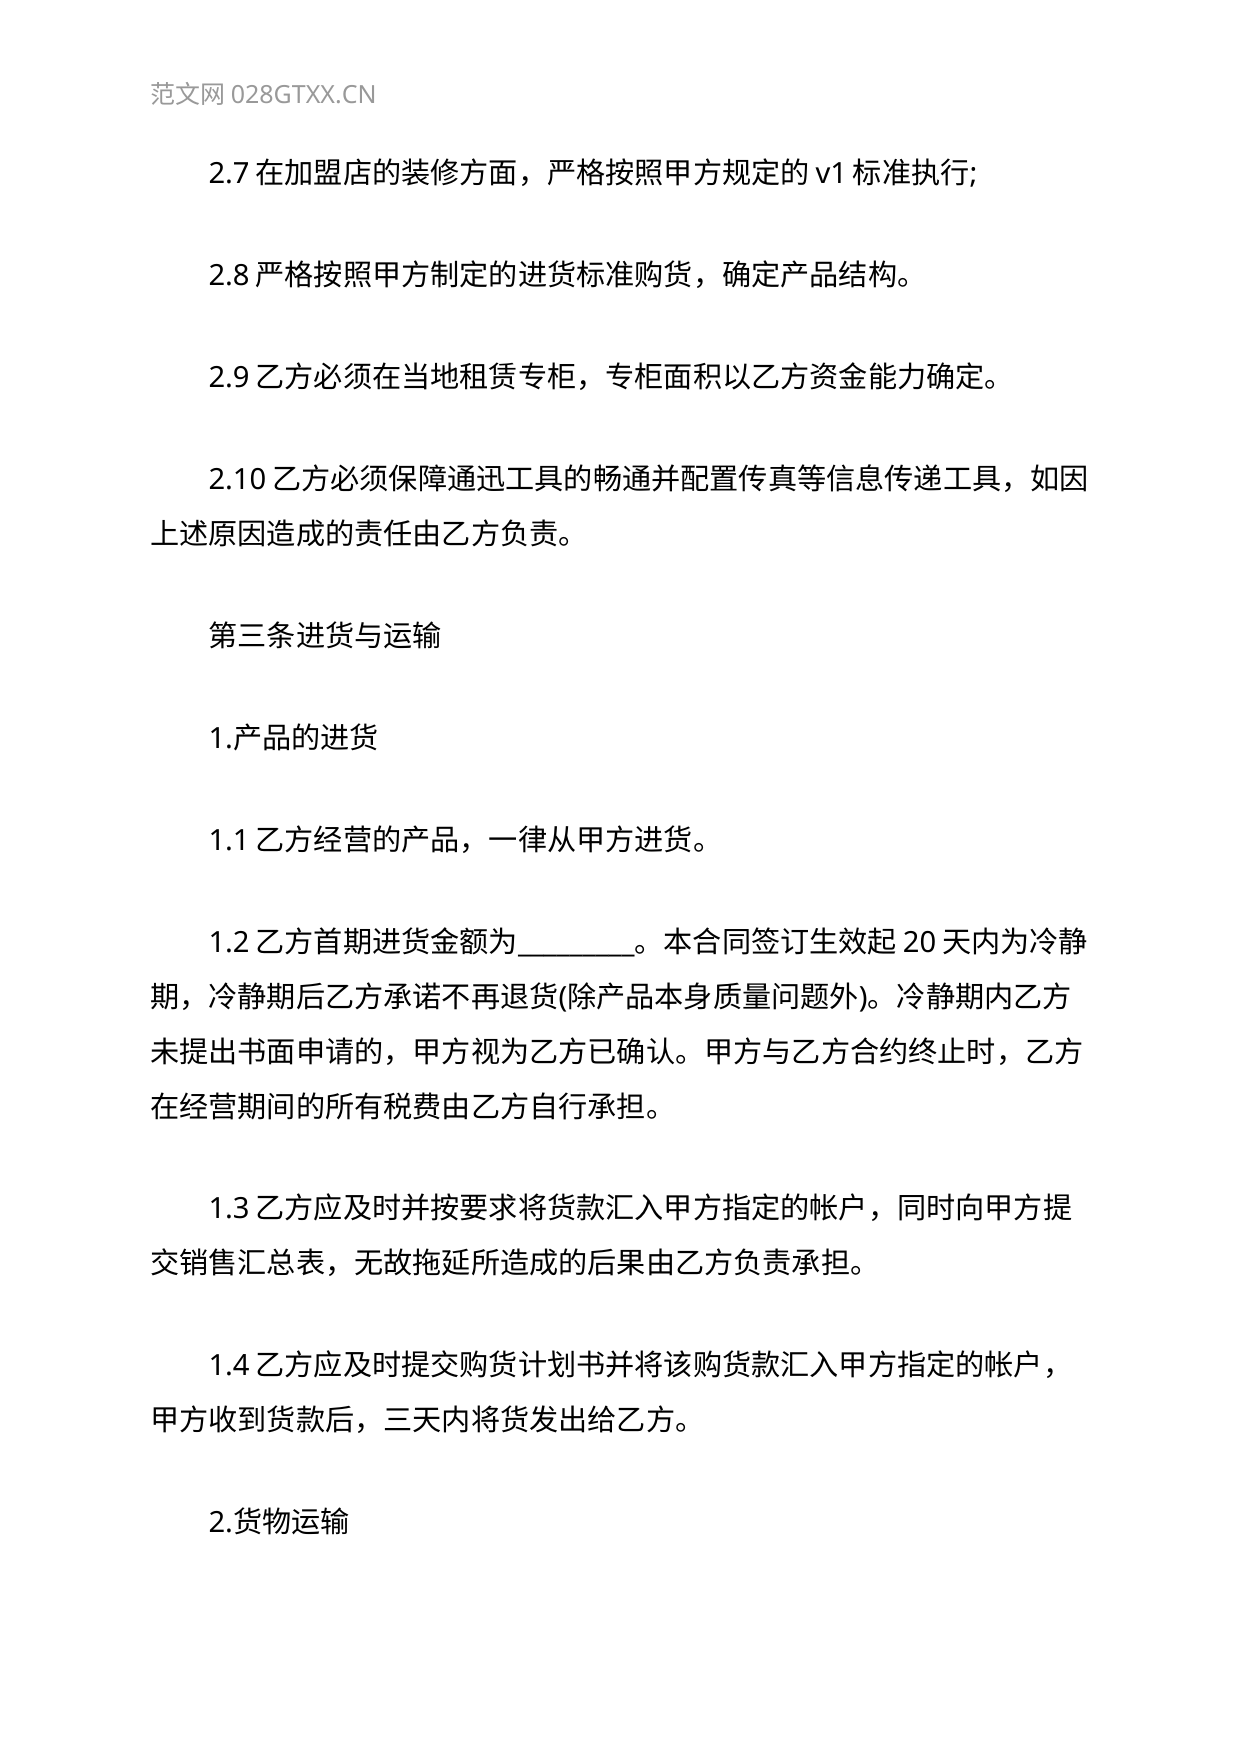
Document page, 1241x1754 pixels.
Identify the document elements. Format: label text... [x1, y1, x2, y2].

text 2.9乙方必须在当地租赁专柜，专柜面积以乙方资金能力确定。 [150, 354, 1090, 396]
text 1.4乙方应及时提交购货计划书并将该购货款汇入甲方指定的帐户，甲方收到货款后，三天内将货发出给乙方。 [150, 1342, 1090, 1439]
text 1.1乙方经营的产品，一律从甲方进货。 [150, 816, 1090, 859]
text 2.货物运输 [150, 1499, 1090, 1541]
text 1.产品的进货 [150, 714, 1090, 757]
text 2.7在加盟店的装修方面，严格按照甲方规定的v1标准执行; [150, 150, 1090, 192]
text 1.3乙方应及时并按要求将货款汇入甲方指定的帐户，同时向甲方提交销售汇总表，无故拖延所造成的后果由乙方负责承担。 [150, 1185, 1090, 1282]
text 2.10乙方必须保障通迅工具的畅通并配置传真等信息传递工具，如因上述原因造成的责任由乙方负责。 [150, 456, 1090, 553]
text 2.8严格按照甲方制定的进货标准购货，确定产品结构。 [150, 252, 1090, 294]
text 第三条进货与运输 [150, 613, 1090, 655]
text 1.2乙方首期进货金额为_________。本合同签订生效起20天内为冷静期，冷静期后乙方承诺不再退货(除产品本身质量问题外)。冷静期内乙方未提出书面申请的，甲方视为乙方已确认。甲方与乙方合约终止时，乙方在经营期间的所有税费由乙方自行承担。 [150, 918, 1090, 1126]
